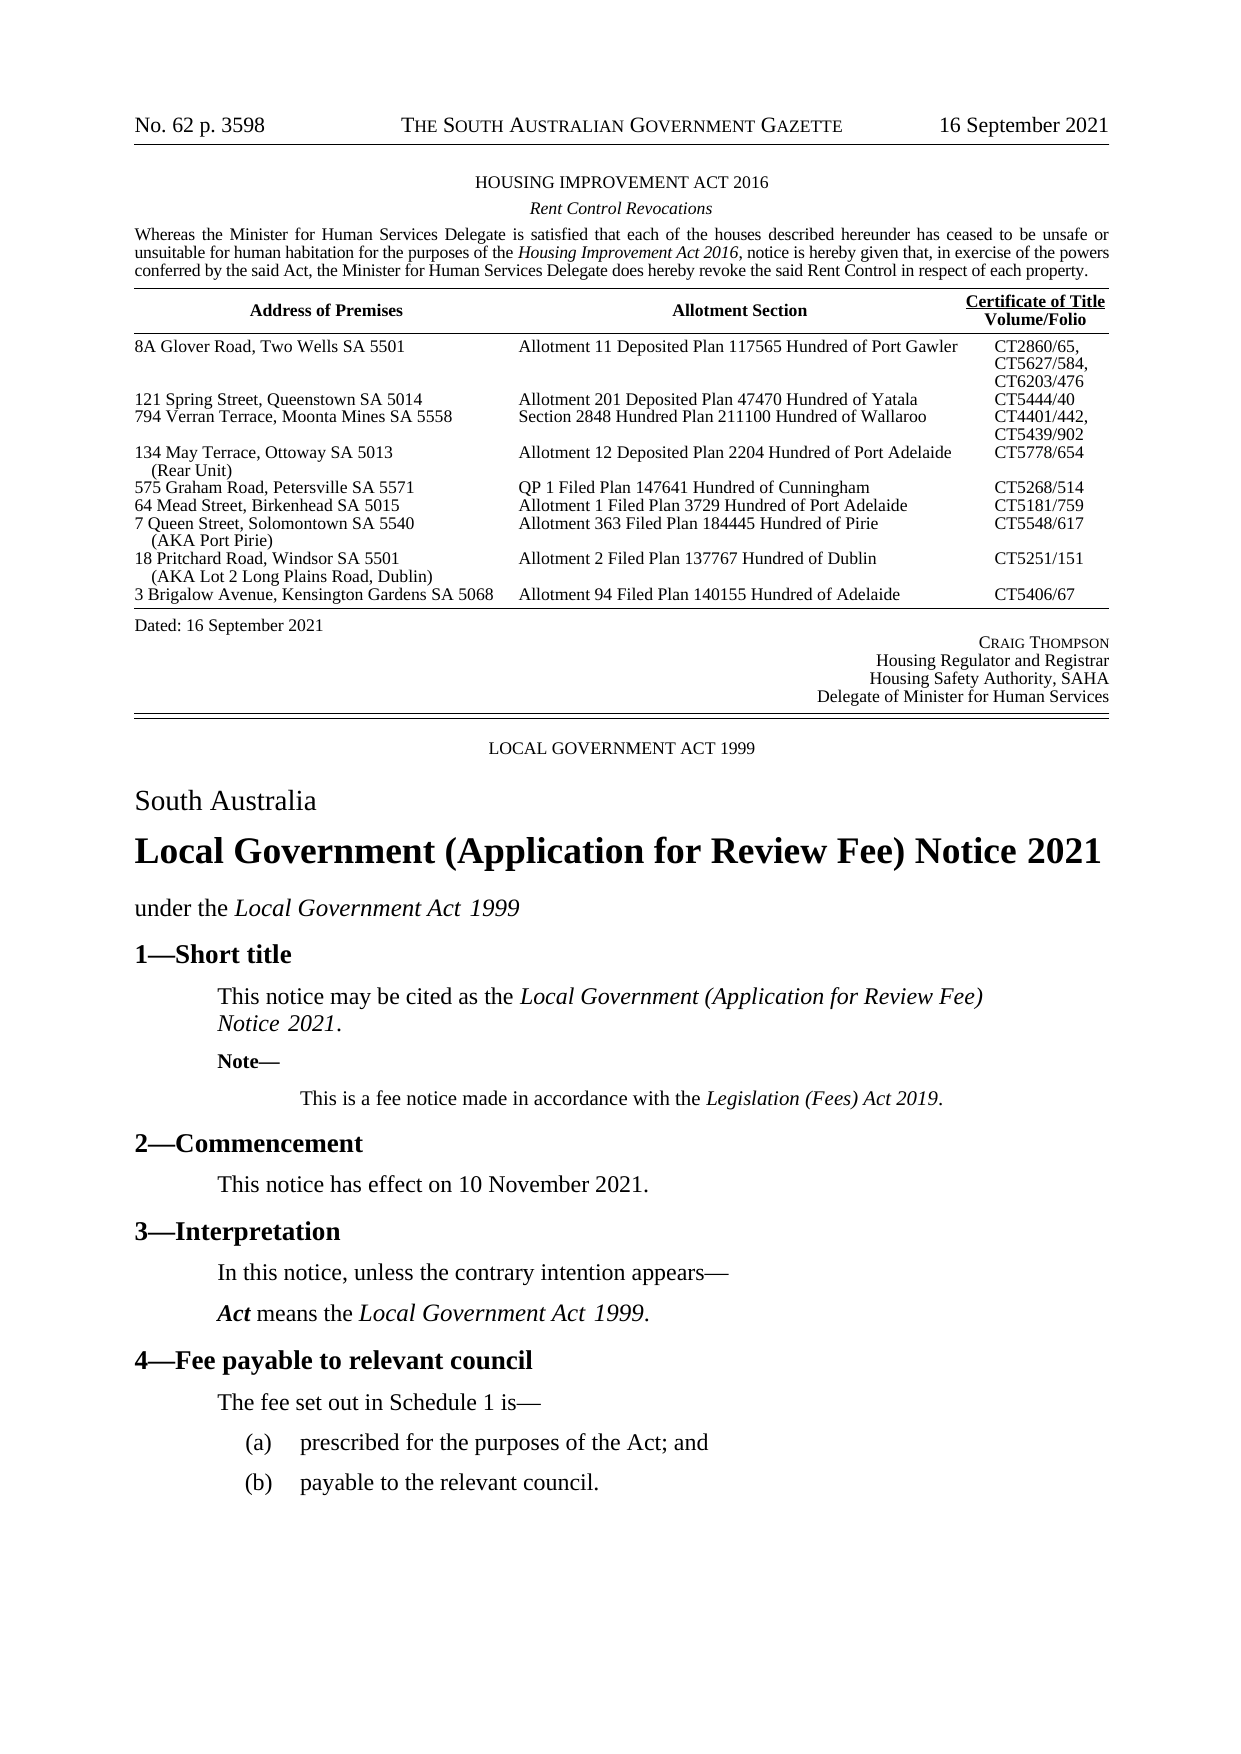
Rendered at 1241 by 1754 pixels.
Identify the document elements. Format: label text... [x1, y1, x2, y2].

table_cell Allotment 1 Filed Plan 3729 Hundred of Port Adelaide [518, 497, 961, 515]
table_cell Allotment 2 Filed Plan 137767 Hundred of Dublin [518, 550, 961, 586]
table_cell 575 Graham Road, Petersville SA 5571 [134, 480, 518, 497]
text This notice may be cited as the Local Government (Application for Review Fee) Notice 2021. [217, 982, 1109, 1037]
text Local Government (Application for Review Fee) Notice 2021 [134, 829, 1109, 872]
text Rent Control Revocations [134, 200, 1109, 218]
table_cell 3 Brigalow Avenue, Kensington Gardens SA 5068 [134, 586, 518, 608]
table_cell [518, 334, 961, 338]
text 3—Interpretation [134, 1215, 1109, 1246]
text 2—Commencement [134, 1127, 1109, 1158]
table_cell 18 Pritchard Road, Windsor SA 5501 (AKA Lot 2 Long Plains Road, Dublin) [134, 550, 518, 586]
table_cell CT5268/514 [961, 480, 1109, 497]
table_cell 121 Spring Street, Queenstown SA 5014 [134, 391, 518, 409]
text (a) prescribed for the purposes of the Act; and [217, 1428, 1109, 1455]
table_cell QP 1 Filed Plan 147641 Hundred of Cunningham [518, 480, 961, 497]
table_cell CT5444/40 [961, 391, 1109, 409]
table_cell CT5406/67 [961, 586, 1109, 608]
text Housing Improvement Act 2016 [134, 174, 1109, 192]
text under the Local Government Act 1999 [134, 893, 1109, 921]
table_header Allotment Section [518, 289, 961, 333]
text This is a fee notice made in accordance with the Legislation (Fees) Act 2019. [300, 1086, 1109, 1110]
text 4—Fee payable to relevant council [134, 1344, 1109, 1375]
table_cell [134, 334, 518, 338]
table_header Address of Premises [134, 289, 518, 333]
text Act means the Local Government Act 1999. [217, 1298, 1109, 1327]
table_cell 794 Verran Terrace, Moonta Mines SA 5558 [134, 409, 518, 444]
table_cell [961, 334, 1109, 338]
table_cell Allotment 201 Deposited Plan 47470 Hundred of Yatala [518, 391, 961, 409]
text The fee set out in Schedule 1 is— [217, 1387, 1109, 1415]
table_header Certificate of Title Volume/Folio [961, 289, 1109, 333]
text Housing Regulator and Registrar [134, 652, 1109, 670]
table_cell CT5181/759 [961, 497, 1109, 515]
table_cell Allotment 11 Deposited Plan 117565 Hundred of Port Gawler [518, 338, 961, 391]
text South Australia [134, 783, 1109, 816]
text Note— [217, 1049, 1109, 1073]
text Housing Safety Authority, SAHA [134, 670, 1109, 688]
table_cell 134 May Terrace, Ottoway SA 5013 (Rear Unit) [134, 444, 518, 479]
table_cell CT4401/442, CT5439/902 [961, 409, 1109, 444]
text Whereas the Minister for Human Services Delegate is satisfied that each of the houses described hereunder has ceased to be unsafe or unsuitable for human habitation for the purposes of the Housing Improvement Act 2016, notice is hereby given that, in exercise of the powers conferred by the said Act, the Minister for Human Services Delegate does hereby revoke the said Rent Control in respect of each property. [134, 226, 1109, 279]
table_cell CT5251/151 [961, 550, 1109, 586]
text Delegate of Minister for Human Services [134, 688, 1109, 706]
table_cell Allotment 94 Filed Plan 140155 Hundred of Adelaide [518, 586, 961, 608]
table_cell Allotment 12 Deposited Plan 2204 Hundred of Port Adelaide [518, 444, 961, 479]
subtitle Local Government Act 1999 [134, 740, 1109, 758]
table_cell Section 2848 Hundred Plan 211100 Hundred of Wallaroo [518, 409, 961, 444]
text In this notice, unless the contrary intention appears— [217, 1258, 1109, 1286]
table_cell CT2860/65, CT5627/584, CT6203/476 [961, 338, 1109, 391]
table_cell 7 Queen Street, Solomontown SA 5540 (AKA Port Pirie) [134, 515, 518, 550]
table_cell 64 Mead Street, Birkenhead SA 5015 [134, 497, 518, 515]
text This notice has effect on 10 November 2021. [217, 1170, 1109, 1198]
table_cell CT5778/654 [961, 444, 1109, 479]
table_cell 8A Glover Road, Two Wells SA 5501 [134, 338, 518, 391]
text (b) payable to the relevant council. [217, 1468, 1109, 1495]
text Dated: 16 September 2021 [134, 617, 1109, 635]
text 1—Short title [134, 938, 1109, 969]
text Craig Thompson [134, 635, 1109, 652]
table_cell CT5548/617 [961, 515, 1109, 550]
table_cell Allotment 363 Filed Plan 184445 Hundred of Pirie [518, 515, 961, 550]
